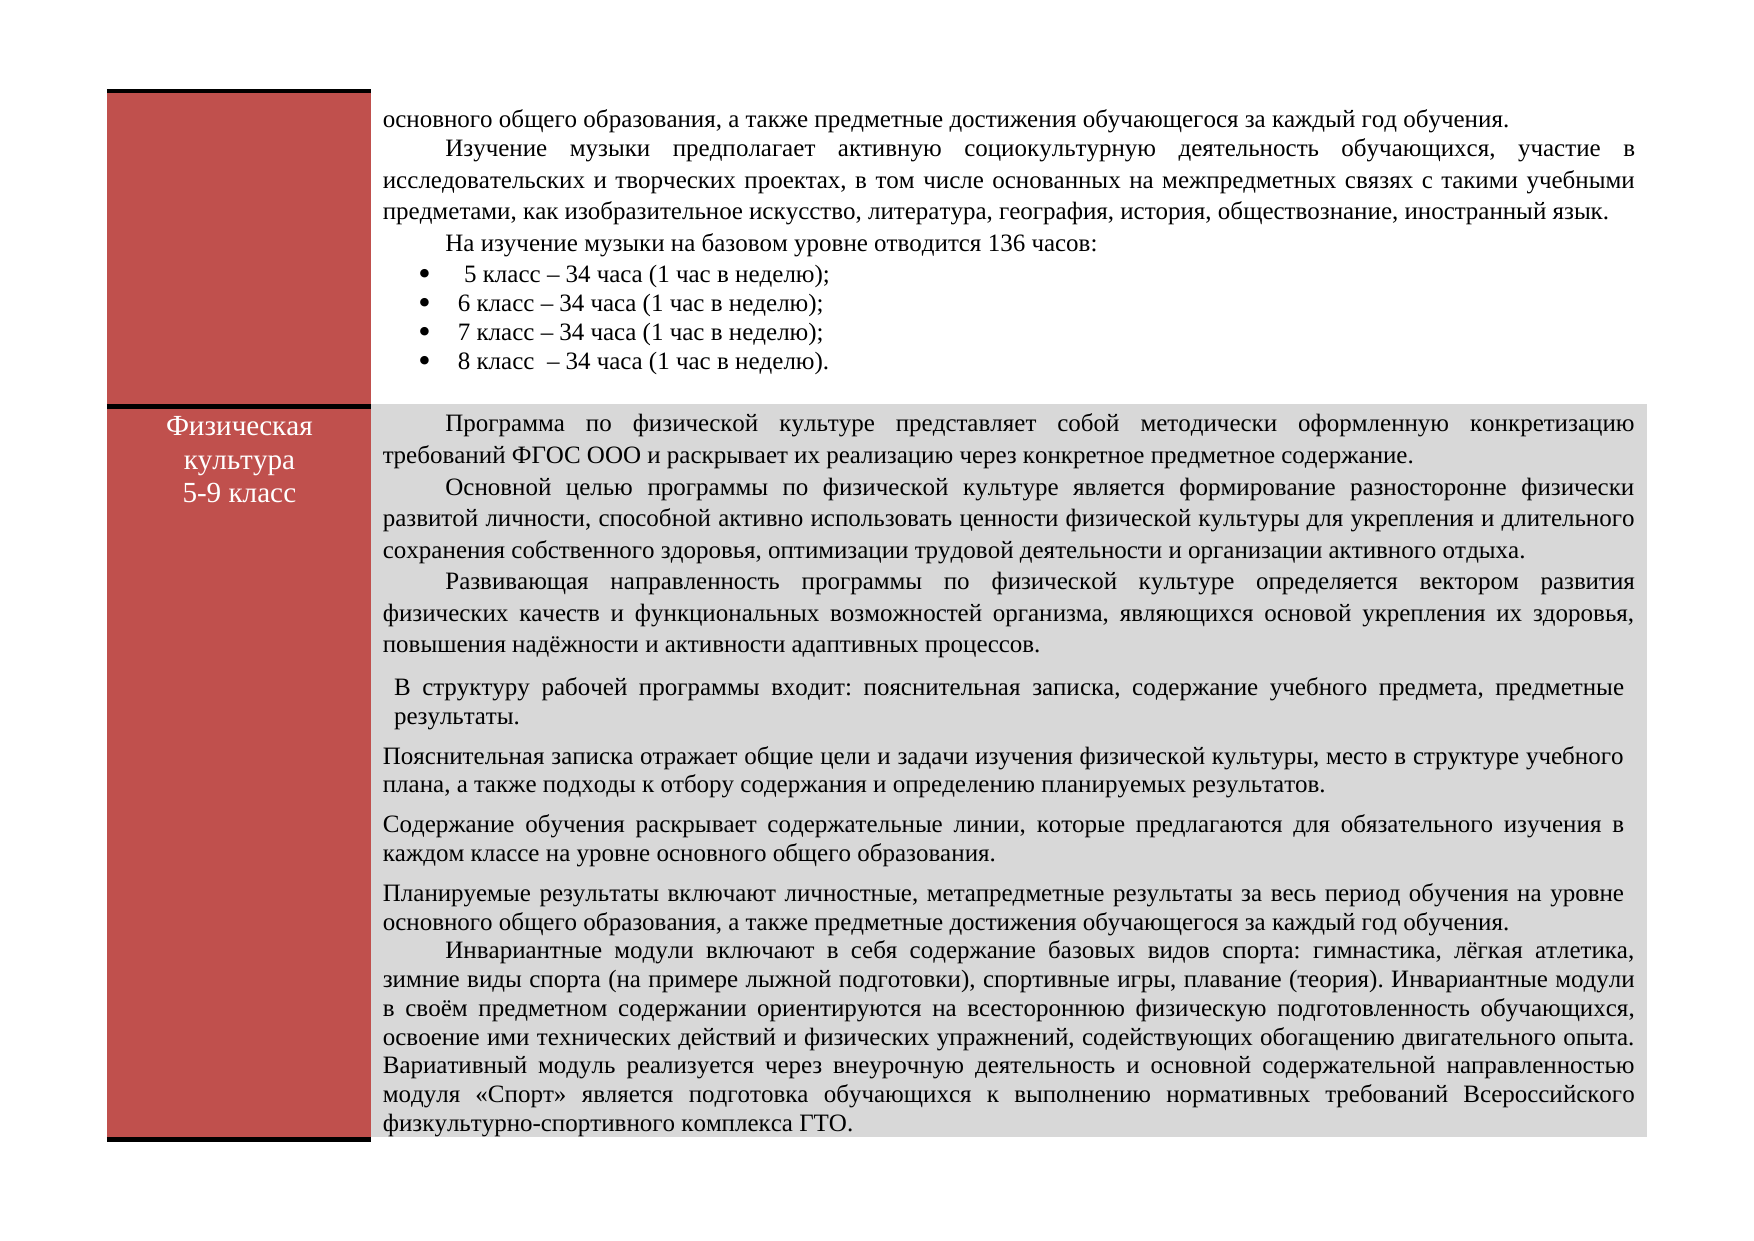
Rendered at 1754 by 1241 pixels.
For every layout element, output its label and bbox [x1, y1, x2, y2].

table_cell [371, 89, 1647, 404]
table_cell [107, 409, 371, 1137]
table_cell [371, 404, 1647, 1137]
table_cell [107, 93, 371, 404]
